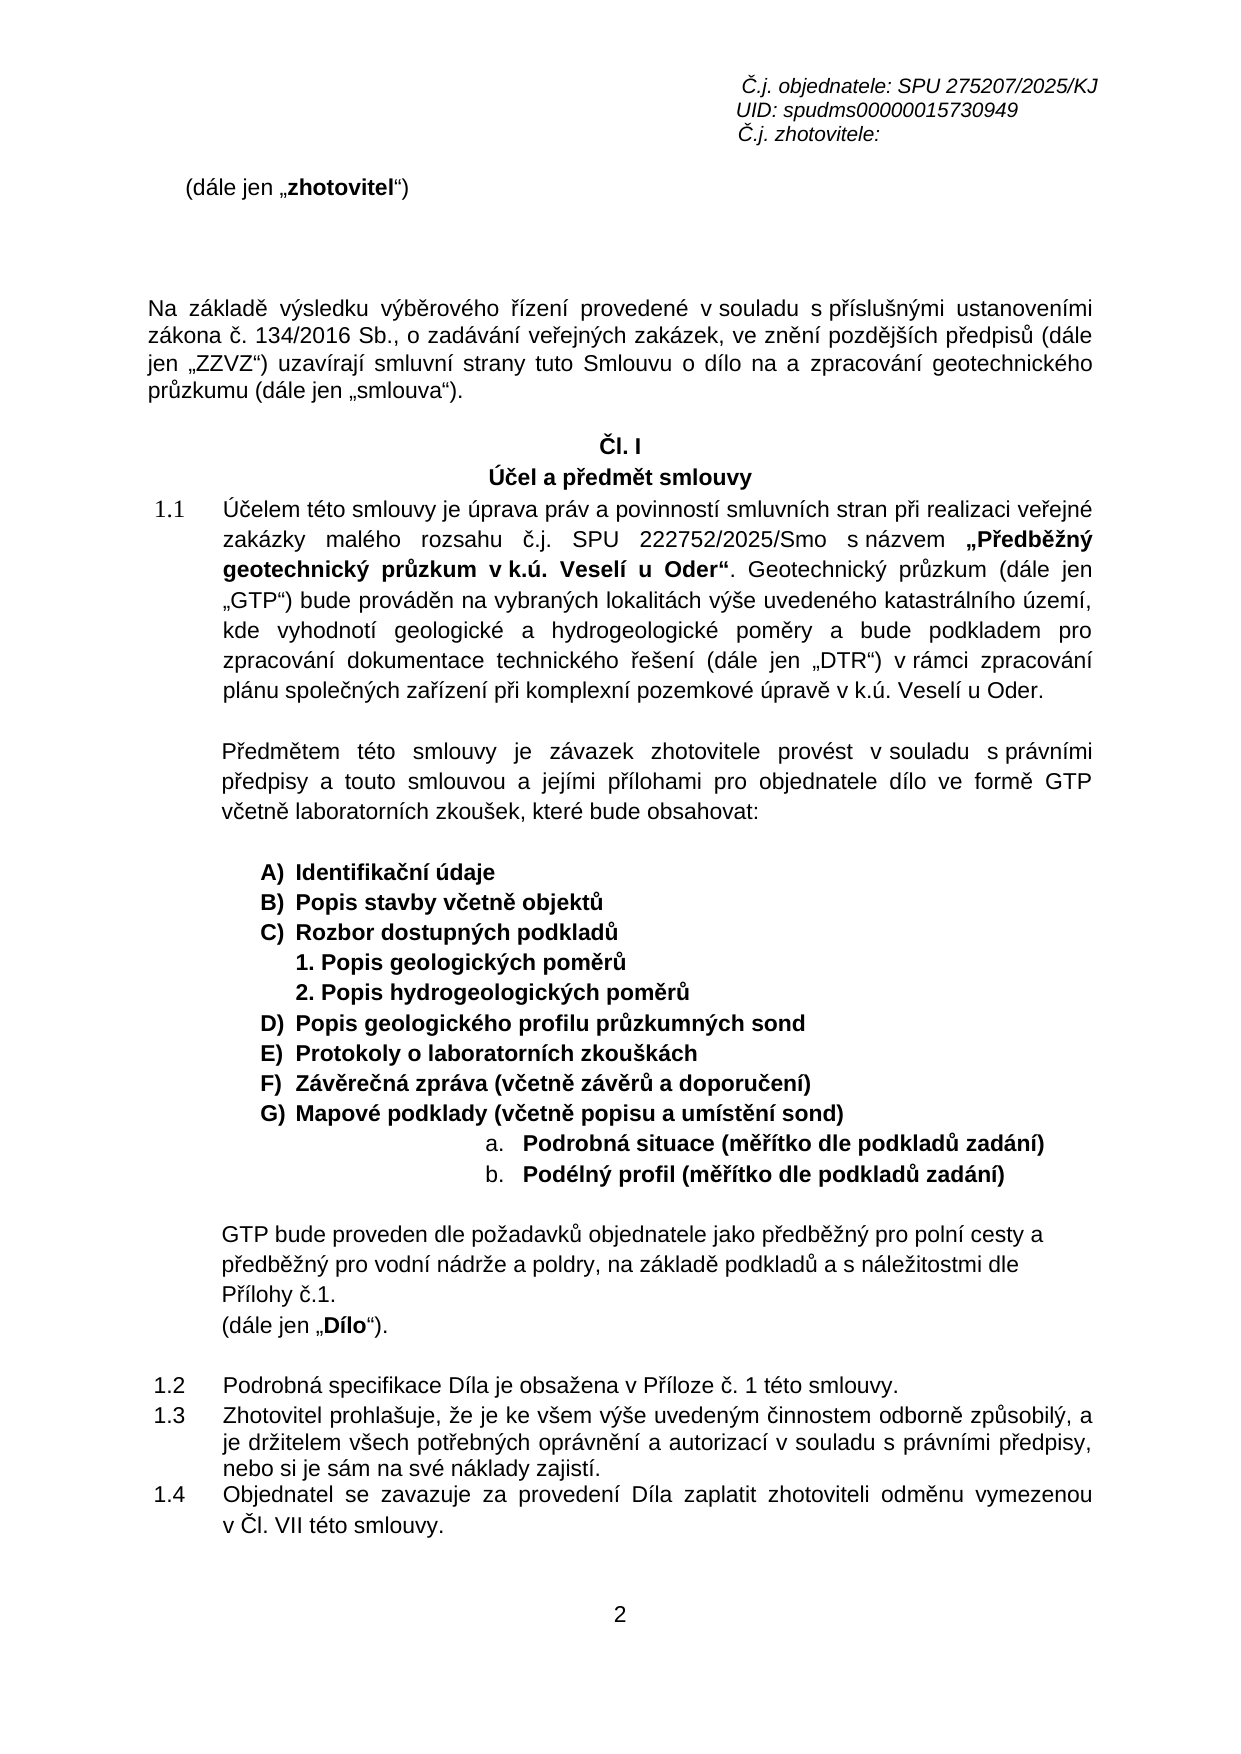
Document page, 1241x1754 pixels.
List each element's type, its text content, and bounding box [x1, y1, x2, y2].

list Mapové podklady (včetně popisu a umístění sond) [260, 1100, 1093, 1127]
list Podélný profil (měřítko dle podkladů zadání) [485, 1161, 1093, 1187]
list Zhotovitel prohlašuje, že je ke všem výše uvedeným činnostem odborně způsobilý, a je držitelem všech potřebných oprávnění a autorizací v souladu s právními předpisy, nebo si je sám na své náklady zajistí. [185, 1402, 1093, 1481]
list Identifikační údaje [260, 858, 1093, 885]
text (dále jen „Dílo“). [221, 1312, 1093, 1338]
text Na základě výsledku výběrového řízení provedené v souladu s příslušnými ustanoveními zákona č. 134/2016 Sb., o zadávání veřejných zakázek, ve znění pozdějších předpisů (dále jen „ZZVZ“) uzavírají smluvní strany tuto Smlouvu o dílo na a zpracování geotechnického průzkumu (dále jen „smlouva“). [148, 295, 1093, 403]
list Účel a předmět smlouvy [148, 433, 1093, 490]
text GTP bude proveden dle požadavků objednatele jako předběžný pro polní cesty a předběžný pro vodní nádrže a poldry, na základě podkladů a s náležitostmi dle Přílohy č.1. [221, 1221, 1093, 1308]
text Předmětem této smlouvy je závazek zhotovitele provést v souladu s právními předpisy a touto smlouvou a jejími přílohami pro objednatele dílo ve formě GTP včetně laboratorních zkoušek, které bude obsahovat: [221, 738, 1093, 824]
list Popis geologického profilu průzkumných sond [260, 1009, 1093, 1036]
list Popis stavby včetně objektů [260, 889, 1093, 915]
list Protokoly o laboratorních zkouškách [260, 1040, 1093, 1066]
list Podrobná specifikace Díla je obsažena v Příloze č. 1 této smlouvy. [185, 1372, 1093, 1398]
text 2. Popis hydrogeologických poměrů [295, 979, 1093, 1006]
text (dále jen „zhotovitel“) [148, 174, 1093, 201]
list Rozbor dostupných podkladů [260, 919, 1093, 945]
text 1. Popis geologických poměrů [295, 949, 1093, 976]
list Účelem této smlouvy je úprava práv a povinností smluvních stran při realizaci veřejné zakázky malého rozsahu č.j. SPU 222752/2025/Smo s názvem „Předběžný geotechnický průzkum v k.ú. Veselí u Oder“. Geotechnický průzkum (dále jen „GTP“) bude prováděn na vybraných lokalitách výše uvedeného katastrálního území, kde vyhodnotí geologické a hydrogeologické poměry a bude podkladem pro zpracování dokumentace technického řešení (dále jen „DTR“) v rámci zpracování plánu společných zařízení při komplexní pozemkové úpravě v k.ú. Veselí u Oder. [185, 494, 1093, 704]
list Závěrečná zpráva (včetně závěrů a doporučení) [260, 1070, 1093, 1096]
list Objednatel se zavazuje za provedení Díla zaplatit zhotoviteli odměnu vymezenou v Čl. VII této smlouvy. [185, 1481, 1093, 1538]
list Podrobná situace (měřítko dle podkladů zadání) [485, 1130, 1093, 1157]
